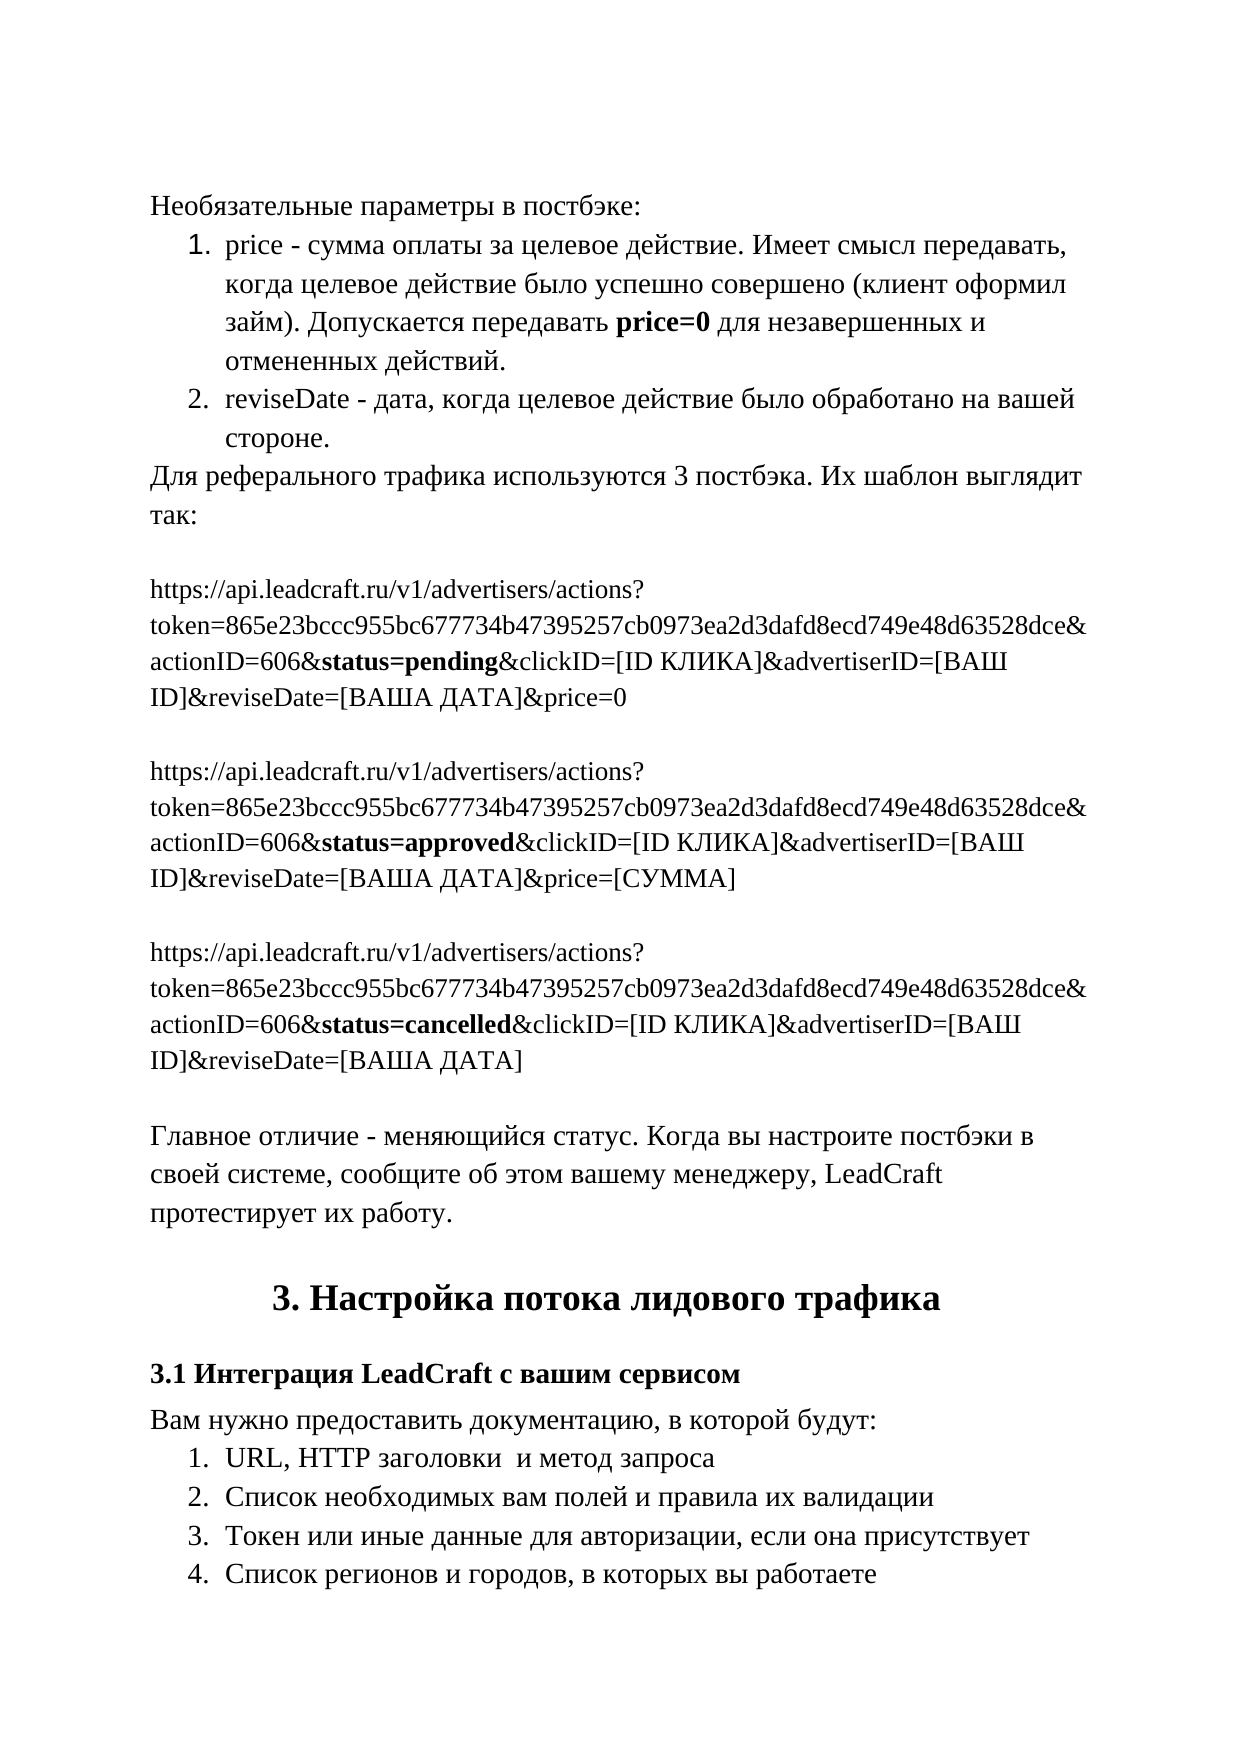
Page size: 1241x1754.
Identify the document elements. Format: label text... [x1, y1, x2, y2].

list reviseDate - дата, когда целевое действие было обработано на вашей стороне. [187, 381, 1090, 453]
list Токен или иные данные для авторизации, если она присутствует [187, 1518, 1090, 1551]
subtitle 3.1 Интеграция LeadCraft с вашим сервисом [150, 1356, 1090, 1389]
list Список необходимых вам полей и правила их валидации [187, 1479, 1090, 1513]
text Вам нужно предоставить документацию, в которой будут: [150, 1402, 1090, 1436]
text https://api.leadcraft.ru/v1/advertisers/actions?token=865e23bccc955bc677734b47395257cb0973ea2d3dafd8ecd749e48d63528dce&actionID=606&status=pending&clickID=[ID КЛИКА]&advertiserID=[ВАШ ID]&reviseDate=[ВАША ДАТА]&price=0 [150, 536, 1090, 712]
text Главное отличие - меняющийся статус. Когда вы настроите постбэки в своей системе, сообщите об этом вашему менеджеру, LeadCraft протестирует их работу. [150, 1118, 1090, 1229]
list URL, HTTP заголовки и метод запроса [187, 1441, 1090, 1474]
text Для реферального трафика используются 3 постбэка. Их шаблон выглядит так: [150, 458, 1090, 531]
text https://api.leadcraft.ru/v1/advertisers/actions?token=865e23bccc955bc677734b47395257cb0973ea2d3dafd8ecd749e48d63528dce&actionID=606&status=approved&clickID=[ID КЛИКА]&advertiserID=[ВАШ ID]&reviseDate=[ВАША ДАТА]&price=[СУММА] [150, 755, 1090, 893]
subtitle 3. Настройка потока лидового трафика [150, 1275, 1090, 1318]
text https://api.leadcraft.ru/v1/advertisers/actions?token=865e23bccc955bc677734b47395257cb0973ea2d3dafd8ecd749e48d63528dce&actionID=606&status=cancelled&clickID=[ID КЛИКА]&advertiserID=[ВАШ ID]&reviseDate=[ВАША ДАТА] [150, 937, 1090, 1075]
list price - сумма оплаты за целевое действие. Имеет смысл передавать, когда целевое действие было успешно совершено (клиент оформил займ). Допускается передавать price=0 для незавершенных и отмененных действий. [187, 227, 1090, 376]
text Необязательные параметры в постбэке: [150, 188, 1090, 222]
list Список регионов и городов, в которых вы работаете [187, 1556, 1090, 1590]
